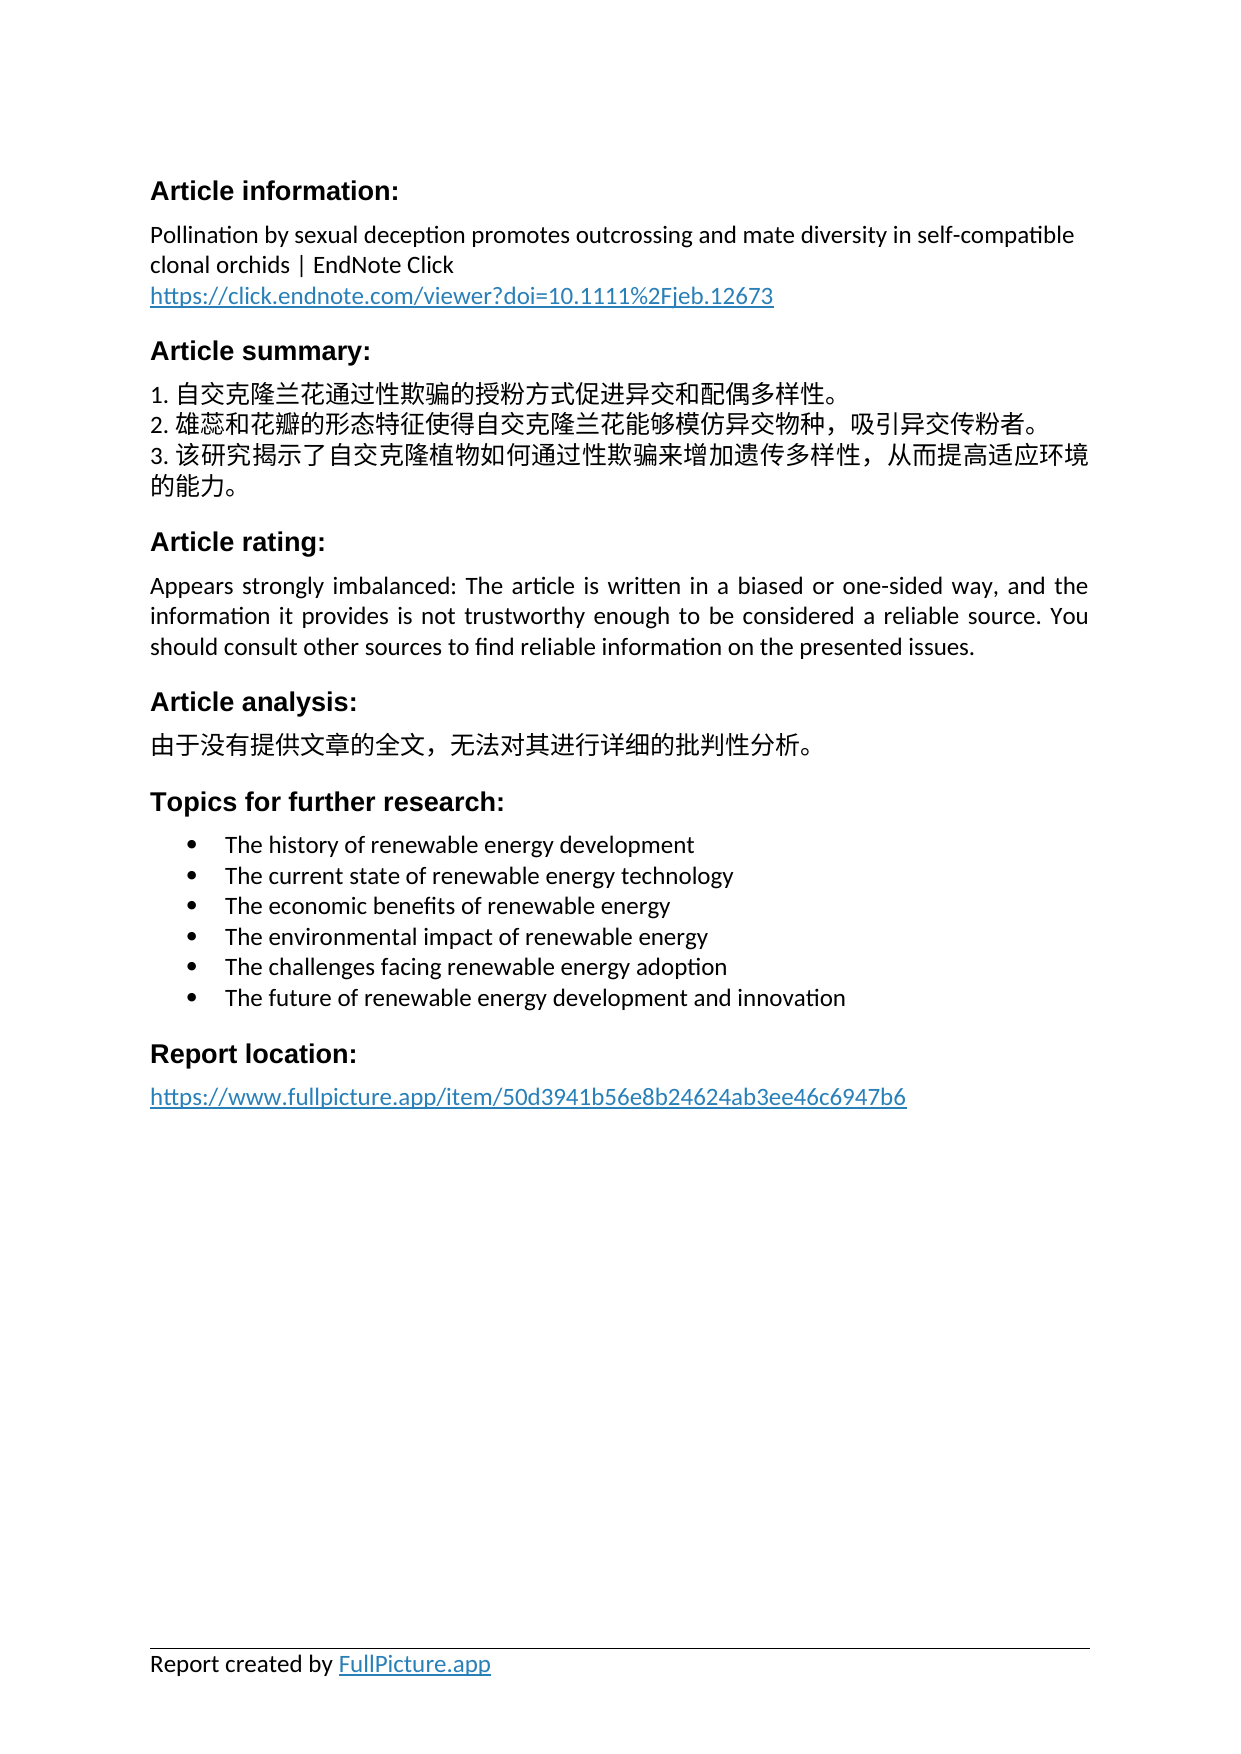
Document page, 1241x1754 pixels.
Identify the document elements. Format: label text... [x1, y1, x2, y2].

text https://www.fullpicture.app/item/50d3941b56e8b24624ab3ee46c6947b6 [150, 1081, 1090, 1112]
list The economic benefits of renewable energy [187, 891, 1090, 921]
subtitle Topics for further research: [150, 786, 1090, 817]
list The current state of renewable energy technology [187, 860, 1090, 891]
subtitle Article information: [150, 175, 1090, 206]
list The challenges facing renewable energy adoption [187, 952, 1090, 982]
list The history of renewable energy development [187, 829, 1090, 860]
list The environmental impact of renewable energy [187, 921, 1090, 952]
subtitle Article summary: [150, 335, 1090, 367]
text 2. 雄蕊和花瓣的形态特征使得自交克隆兰花能够模仿异交物种，吸引异交传粉者。 [150, 409, 1090, 440]
subtitle Article rating: [150, 526, 1090, 557]
text Pollination by sexual deception promotes outcrossing and mate diversity in self-compatible clonal orchids | EndNote Clickhttps://click.endnote.com/viewer?doi=10.1111%2Fjeb.12673 [150, 219, 1090, 310]
subtitle Article analysis: [150, 686, 1090, 718]
text 3. 该研究揭示了自交克隆植物如何通过性欺骗来增加遗传多样性，从而提高适应环境的能力。 [150, 440, 1090, 501]
text Appears strongly imbalanced: The article is written in a biased or one-sided way, and the information it provides is not trustworthy enough to be considered a reliable source. You should consult other sources to find reliable information on the presented issues. [150, 570, 1090, 661]
text 由于没有提供文章的全文，无法对其进行详细的批判性分析。 [150, 730, 1090, 761]
text 1. 自交克隆兰花通过性欺骗的授粉方式促进异交和配偶多样性。 [150, 379, 1090, 409]
subtitle Report location: [150, 1038, 1090, 1069]
list The future of renewable energy development and innovation [187, 982, 1090, 1013]
